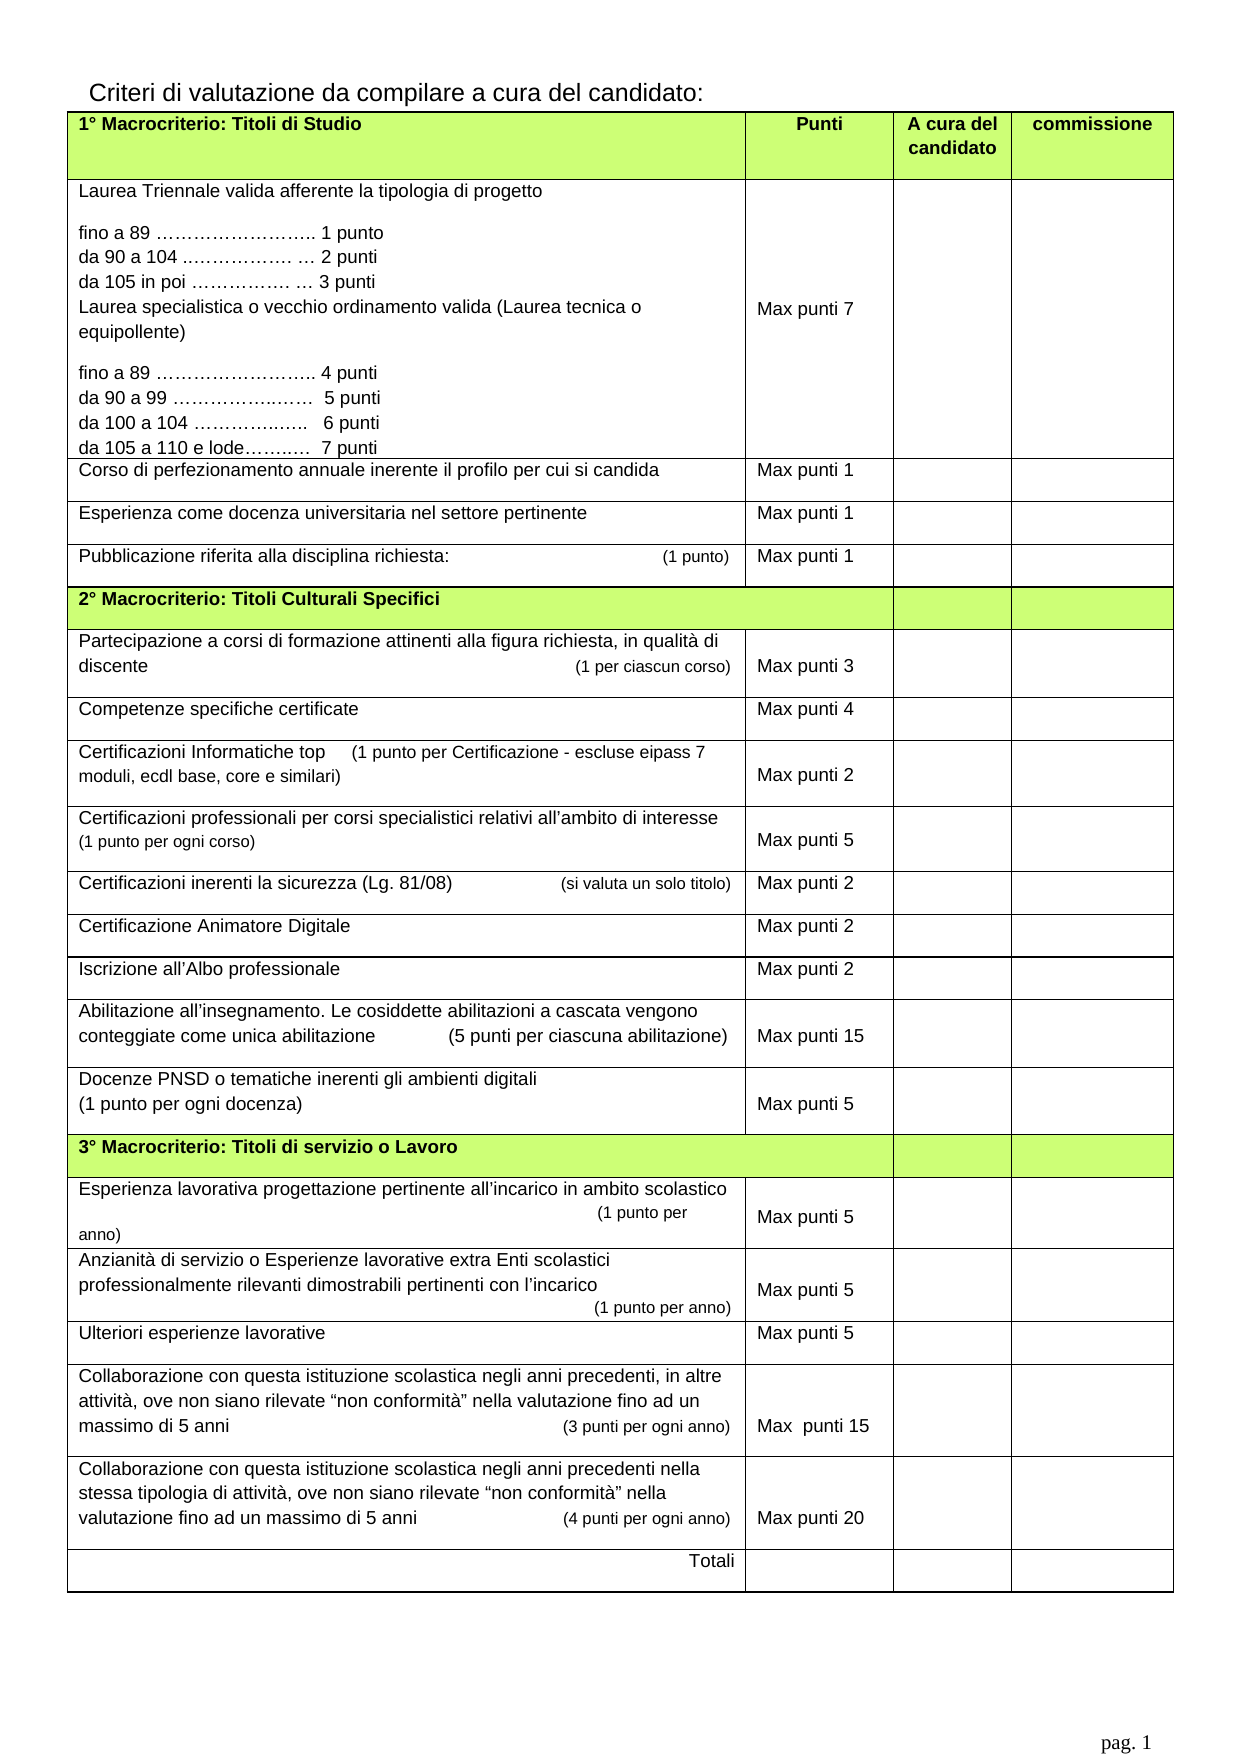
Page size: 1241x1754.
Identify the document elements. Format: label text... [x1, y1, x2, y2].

table_cell [1012, 698, 1173, 740]
table_cell [894, 1457, 1011, 1549]
table_cell Esperienza lavorativa progettazione pertinente all’incarico in ambito scolastico (1 punto per anno) [68, 1178, 745, 1248]
table_cell [894, 1135, 1011, 1177]
table_cell Laurea Triennale valida afferente la tipologia di progetto fino a 89 …………………….. 1 punto da 90 a 104 ..……………. … 2 punti da 105 in poi ……………. … 3 punti Laurea specialistica o vecchio ordinamento valida (Laurea tecnica o equipollente) fino a 89 …………………….. 4 punti da 90 a 99 ……………..…… 5 punti da 100 a 104 …………..….. 6 punti da 105 a 110 e lode……..… 7 punti [68, 180, 745, 458]
table_cell [894, 1249, 1011, 1321]
table_cell [1012, 1322, 1173, 1364]
table_header Punti [746, 113, 893, 179]
table_cell Max punti 5 [746, 1322, 893, 1364]
table_cell [894, 872, 1011, 913]
table_cell Max punti 4 [746, 698, 893, 740]
table_cell [894, 1365, 1011, 1456]
table_cell 2° Macrocriterio: Titoli Culturali Specifici [68, 588, 893, 629]
table_cell [894, 1178, 1011, 1248]
table_cell Certificazioni professionali per corsi specialistici relativi all’ambito di interesse (1 punto per ogni corso) [68, 807, 745, 871]
table_header commissione [1012, 113, 1173, 179]
table_cell [894, 1322, 1011, 1364]
table_cell Max punti 1 [746, 459, 893, 501]
table_cell Collaborazione con questa istituzione scolastica negli anni precedenti nella stessa tipologia di attività, ove non siano rilevate “non conformità” nella valutazione fino ad un massimo di 5 anni (4 punti per ogni anno) [68, 1457, 745, 1549]
table_cell [1012, 807, 1173, 871]
table_cell [1012, 1178, 1173, 1248]
table_cell [1012, 872, 1173, 913]
table_cell Corso di perfezionamento annuale inerente il profilo per cui si candida [68, 459, 745, 501]
table_cell Max punti 1 [746, 502, 893, 544]
table_cell Max punti 15 [746, 1365, 893, 1456]
table_cell Esperienza come docenza universitaria nel settore pertinente [68, 502, 745, 544]
table_cell Partecipazione a corsi di formazione attinenti alla figura richiesta, in qualità di discente (1 per ciascun corso) [68, 630, 745, 697]
table_cell [894, 588, 1011, 629]
table_cell [1012, 1365, 1173, 1456]
table_cell [1012, 459, 1173, 501]
list Criteri di valutazione da compilare a cura del candidato: [89, 78, 1063, 107]
table_cell Max punti 7 [746, 180, 893, 458]
table_cell Certificazione Animatore Digitale [68, 915, 745, 956]
table_cell [1012, 502, 1173, 544]
table_cell Certificazioni Informatiche top (1 punto per Certificazione - escluse eipass 7 moduli, ecdl base, core e similari) [68, 741, 745, 806]
table_cell Collaborazione con questa istituzione scolastica negli anni precedenti, in altre attività, ove non siano rilevate “non conformità” nella valutazione fino ad un massimo di 5 anni (3 punti per ogni anno) [68, 1365, 745, 1456]
table_cell Docenze PNSD o tematiche inerenti gli ambienti digitali (1 punto per ogni docenza) [68, 1068, 745, 1134]
table_cell Competenze specifiche certificate [68, 698, 745, 740]
table_cell [1012, 180, 1173, 458]
table_cell [1012, 741, 1173, 806]
table_cell [746, 1550, 893, 1591]
table_cell [1012, 588, 1173, 629]
table_cell Pubblicazione riferita alla disciplina richiesta: (1 punto) [68, 545, 745, 586]
table_cell [894, 1550, 1011, 1591]
table_cell [894, 545, 1011, 586]
table_cell Max punti 3 [746, 630, 893, 697]
table_cell [1012, 545, 1173, 586]
table_cell [1012, 1068, 1173, 1134]
table_cell [894, 958, 1011, 999]
table_cell [1012, 630, 1173, 697]
table_cell [1012, 1000, 1173, 1067]
table_cell Max punti 2 [746, 915, 893, 956]
table_cell [894, 741, 1011, 806]
table_cell [1012, 1550, 1173, 1591]
table_cell Max punti 2 [746, 958, 893, 999]
table_cell [894, 459, 1011, 501]
table_cell Certificazioni inerenti la sicurezza (Lg. 81/08) (si valuta un solo titolo) [68, 872, 745, 913]
table_cell [894, 807, 1011, 871]
table_cell [894, 630, 1011, 697]
table_cell Iscrizione all’Albo professionale [68, 958, 745, 999]
table_cell Max punti 5 [746, 1178, 893, 1248]
table_cell [894, 915, 1011, 956]
table_cell Max punti 5 [746, 807, 893, 871]
table_cell Anzianità di servizio o Esperienze lavorative extra Enti scolastici professionalmente rilevanti dimostrabili pertinenti con l’incarico (1 punto per anno) [68, 1249, 745, 1321]
table_cell Max punti 2 [746, 741, 893, 806]
table_cell [1012, 1249, 1173, 1321]
table_header 1° Macrocriterio: Titoli di Studio [68, 113, 745, 179]
table_cell 3° Macrocriterio: Titoli di servizio o Lavoro [68, 1135, 893, 1177]
table_cell Max punti 15 [746, 1000, 893, 1067]
table_cell [894, 1068, 1011, 1134]
table_cell Max punti 20 [746, 1457, 893, 1549]
table_cell Totali [68, 1550, 745, 1591]
table_cell Abilitazione all’insegnamento. Le cosiddette abilitazioni a cascata vengono conteggiate come unica abilitazione (5 punti per ciascuna abilitazione) [68, 1000, 745, 1067]
table_cell Ulteriori esperienze lavorative [68, 1322, 745, 1364]
table_cell [1012, 1135, 1173, 1177]
table_cell Max punti 5 [746, 1249, 893, 1321]
table_cell Max punti 2 [746, 872, 893, 913]
table_cell Max punti 1 [746, 545, 893, 586]
table_cell [1012, 958, 1173, 999]
table_cell [894, 1000, 1011, 1067]
table_header A cura del candidato [894, 113, 1011, 179]
table_cell [1012, 915, 1173, 956]
table_cell [894, 502, 1011, 544]
table_cell [1012, 1457, 1173, 1549]
table_cell Max punti 5 [746, 1068, 893, 1134]
table_cell [894, 698, 1011, 740]
table_cell [894, 180, 1011, 458]
